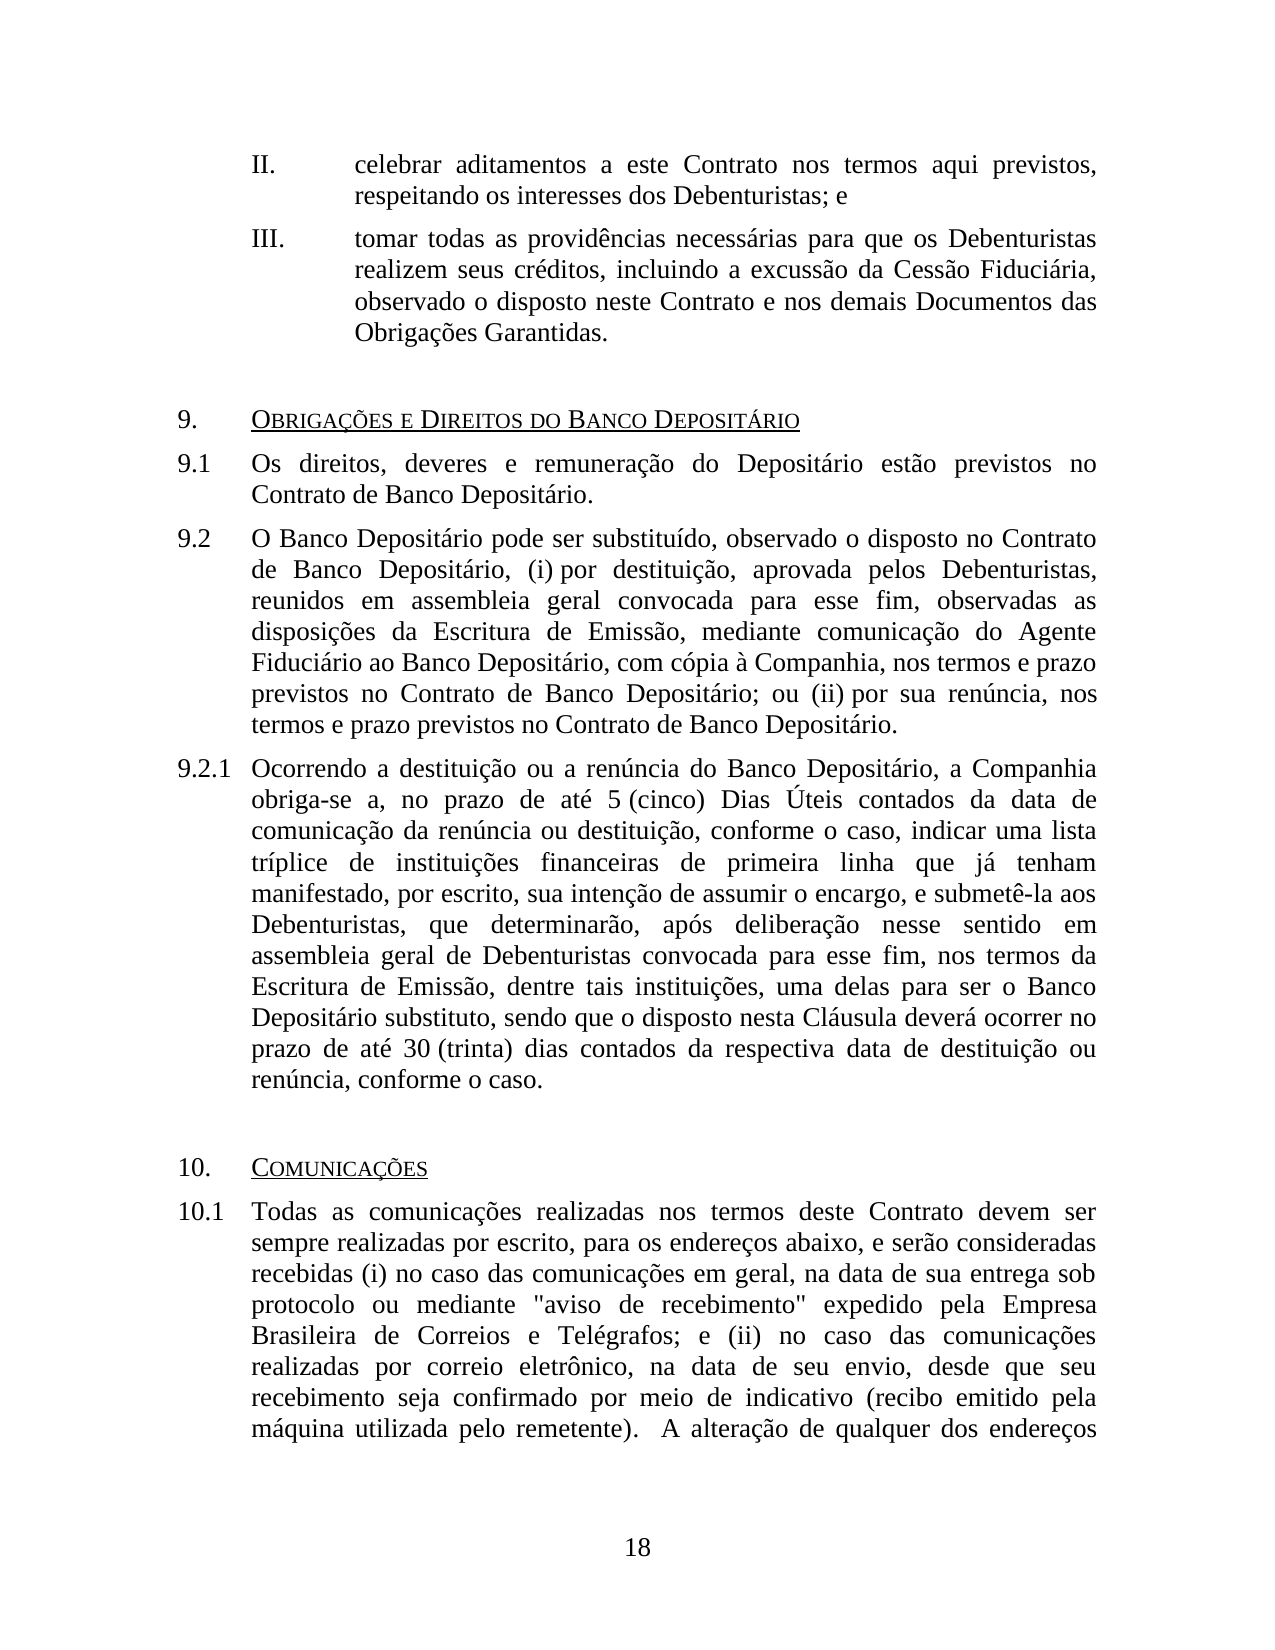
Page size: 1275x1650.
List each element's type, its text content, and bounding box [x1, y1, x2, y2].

list celebrar aditamentos a este Contrato nos termos aqui previstos, respeitando os interesses dos Debenturistas; e [251, 148, 1098, 210]
list Ocorrendo a destituição ou a renúncia do Banco Depositário, a Companhia obriga-se a, no prazo de até 5 (cinco) Dias Úteis contados da data de comunicação da renúncia ou destituição, conforme o caso, indicar uma lista tríplice de instituições financeiras de primeira linha que já tenham manifestado, por escrito, sua intenção de assumir o encargo, e submetê-la aos Debenturistas, que determinarão, após deliberação nesse sentido em assembleia geral de Debenturistas convocada para esse fim, nos termos da Escritura de Emissão, dentre tais instituições, uma delas para ser o Banco Depositário substituto, sendo que o disposto nesta Cláusula deverá ocorrer no prazo de até 30 (trinta) dias contados da respectiva data de destituição ou renúncia, conforme o caso. [177, 752, 1098, 1095]
list tomar todas as providências necessárias para que os Debenturistas realizem seus créditos, incluindo a excussão da Cessão Fiduciária, observado o disposto neste Contrato e nos demais Documentos das Obrigações Garantidas. [251, 222, 1098, 347]
list Obrigações e Direitos do Banco Depositário [177, 403, 1098, 434]
list Comunicações [177, 1151, 1098, 1182]
list O Banco Depositário pode ser substituído, observado o disposto no Contrato de Banco Depositário, (i) por destituição, aprovada pelos Debenturistas, reunidos em assembleia geral convocada para esse fim, observadas as disposições da Escritura de Emissão, mediante comunicação do Agente Fiduciário ao Banco Depositário, com cópia à Companhia, nos termos e prazo previstos no Contrato de Banco Depositário; ou (ii) por sua renúncia, nos termos e prazo previstos no Contrato de Banco Depositário. [177, 522, 1098, 740]
list Os direitos, deveres e remuneração do Depositário estão previstos no Contrato de Banco Depositário. [177, 447, 1098, 509]
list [177, 1194, 1098, 1444]
